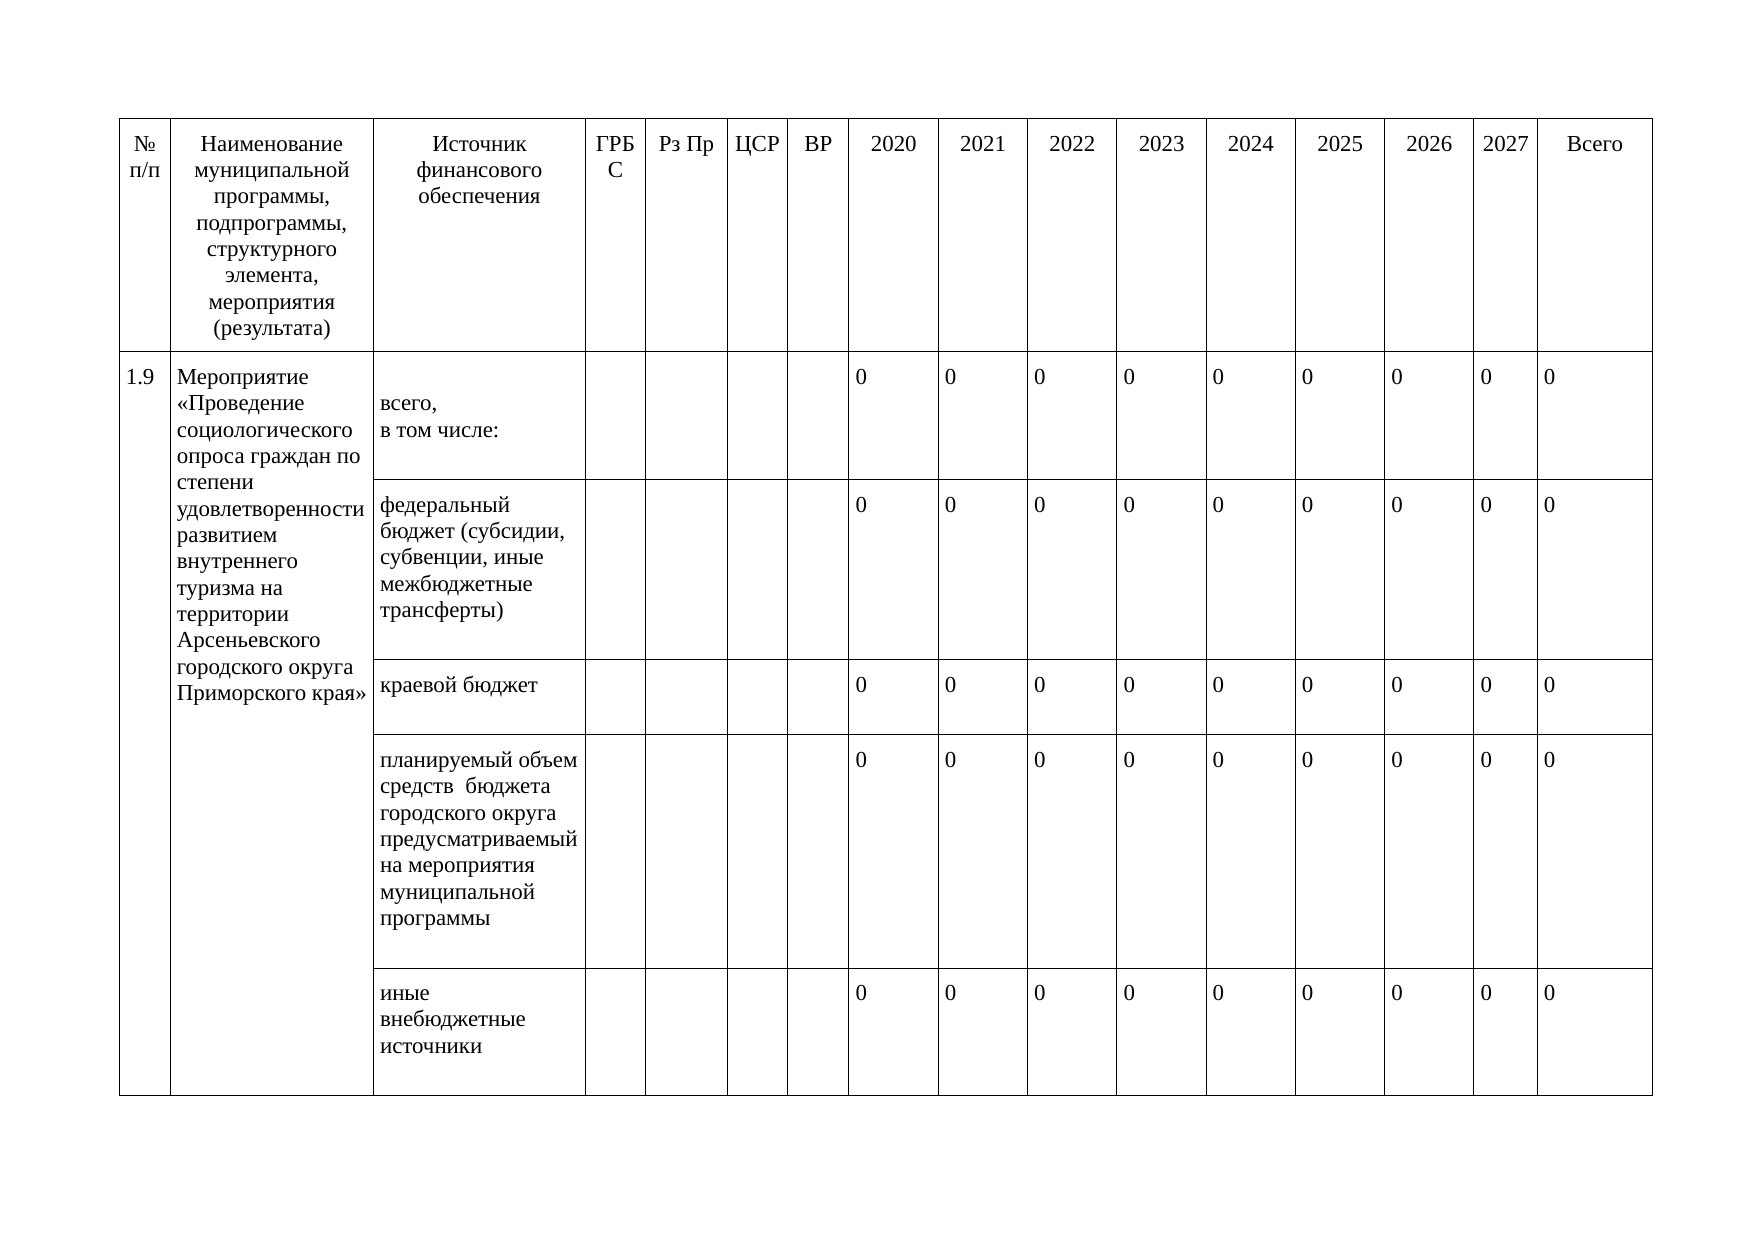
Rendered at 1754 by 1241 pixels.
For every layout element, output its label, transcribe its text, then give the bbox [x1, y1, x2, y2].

table_cell 0 [1474, 660, 1537, 734]
table_header Наименование муниципальной программы, подпрограммы, структурного элемента, мероприятия (результата) [171, 119, 373, 351]
table_cell 0 [1385, 969, 1473, 1095]
table_cell 0 [1028, 969, 1116, 1095]
table_cell 0 [1207, 735, 1295, 967]
table_header 2023 [1117, 119, 1206, 351]
table_header 2027 [1474, 119, 1537, 351]
table_cell 0 [849, 735, 938, 967]
table_cell 0 [1117, 660, 1206, 734]
table_cell [728, 660, 787, 734]
table_cell 0 [939, 735, 1027, 967]
table_cell 0 [1385, 352, 1473, 479]
table_cell 0 [939, 969, 1027, 1095]
table_cell [728, 735, 787, 967]
table_cell 0 [939, 660, 1027, 734]
table_cell 0 [1474, 969, 1537, 1095]
table_cell 0 [1474, 352, 1537, 479]
table_header 2026 [1385, 119, 1473, 351]
table_cell 0 [849, 480, 938, 659]
table_cell 0 [1028, 352, 1116, 479]
table_cell [788, 969, 848, 1095]
table_cell 0 [1028, 660, 1116, 734]
table_cell [788, 352, 848, 479]
table_header Источник финансового обеспечения [374, 119, 585, 351]
table_header 2020 [849, 119, 938, 351]
table_cell 0 [1538, 352, 1652, 479]
table_cell 0 [1117, 480, 1206, 659]
table_cell 0 [1028, 480, 1116, 659]
table_cell [788, 660, 848, 734]
table_cell [586, 735, 645, 967]
table_header 2021 [939, 119, 1027, 351]
table_cell 0 [1474, 480, 1537, 659]
table_cell 0 [849, 660, 938, 734]
table_cell 0 [1385, 480, 1473, 659]
table_cell 0 [1117, 352, 1206, 479]
table_cell [728, 480, 787, 659]
table_cell [586, 969, 645, 1095]
table_cell [728, 352, 787, 479]
table_header № п/п [120, 119, 170, 351]
table_cell 0 [1296, 735, 1384, 967]
table_header Рз Пр [646, 119, 727, 351]
table_cell 0 [1296, 969, 1384, 1095]
table_cell 0 [1207, 969, 1295, 1095]
table_cell [646, 352, 727, 479]
table_cell 0 [1538, 480, 1652, 659]
table_header ЦСР [728, 119, 787, 351]
table_cell 0 [1117, 735, 1206, 967]
table_cell [788, 735, 848, 967]
table_cell 0 [939, 480, 1027, 659]
table_cell [586, 480, 645, 659]
table_cell 0 [1296, 660, 1384, 734]
table_cell [728, 969, 787, 1095]
table_header ВР [788, 119, 848, 351]
table_cell федеральный бюджет (субсидии, субвенции, иные межбюджетные трансферты) [374, 480, 585, 659]
table_cell 0 [1296, 352, 1384, 479]
table_cell [646, 480, 727, 659]
table_header 2025 [1296, 119, 1384, 351]
table_header 2022 [1028, 119, 1116, 351]
table_cell 0 [939, 352, 1027, 479]
table_cell 0 [849, 352, 938, 479]
table_header 2024 [1207, 119, 1295, 351]
table_cell 0 [1028, 735, 1116, 967]
table_cell [788, 480, 848, 659]
table_cell [646, 735, 727, 967]
table_header ГРБС [586, 119, 645, 351]
table_header Всего [1538, 119, 1652, 351]
table_cell [646, 969, 727, 1095]
table_cell [586, 352, 645, 479]
table_cell иные внебюджетные источники [374, 969, 585, 1095]
table_cell 0 [1538, 735, 1652, 967]
table_cell 1.9 [120, 352, 170, 1095]
table_cell 0 [1538, 969, 1652, 1095]
table_cell [586, 660, 645, 734]
table_cell 0 [1207, 660, 1295, 734]
table_cell 0 [1207, 480, 1295, 659]
table_cell 0 [1385, 735, 1473, 967]
table_cell 0 [849, 969, 938, 1095]
table_cell планируемый объем средств бюджета городского округа предусматриваемый на мероприятия муниципальной программы [374, 735, 585, 967]
table_cell 0 [1117, 969, 1206, 1095]
table_cell Мероприятие «Проведение социологического опроса граждан по степени удовлетворенности развитием внутреннего туризма на территории Арсеньевского городского округа Приморского края» [171, 352, 373, 1095]
table_cell 0 [1474, 735, 1537, 967]
table_cell всего, в том числе: [374, 352, 585, 479]
table_cell 0 [1296, 480, 1384, 659]
table_cell 0 [1207, 352, 1295, 479]
table_cell 0 [1538, 660, 1652, 734]
table_cell [646, 660, 727, 734]
table_cell 0 [1385, 660, 1473, 734]
table_cell краевой бюджет [374, 660, 585, 734]
